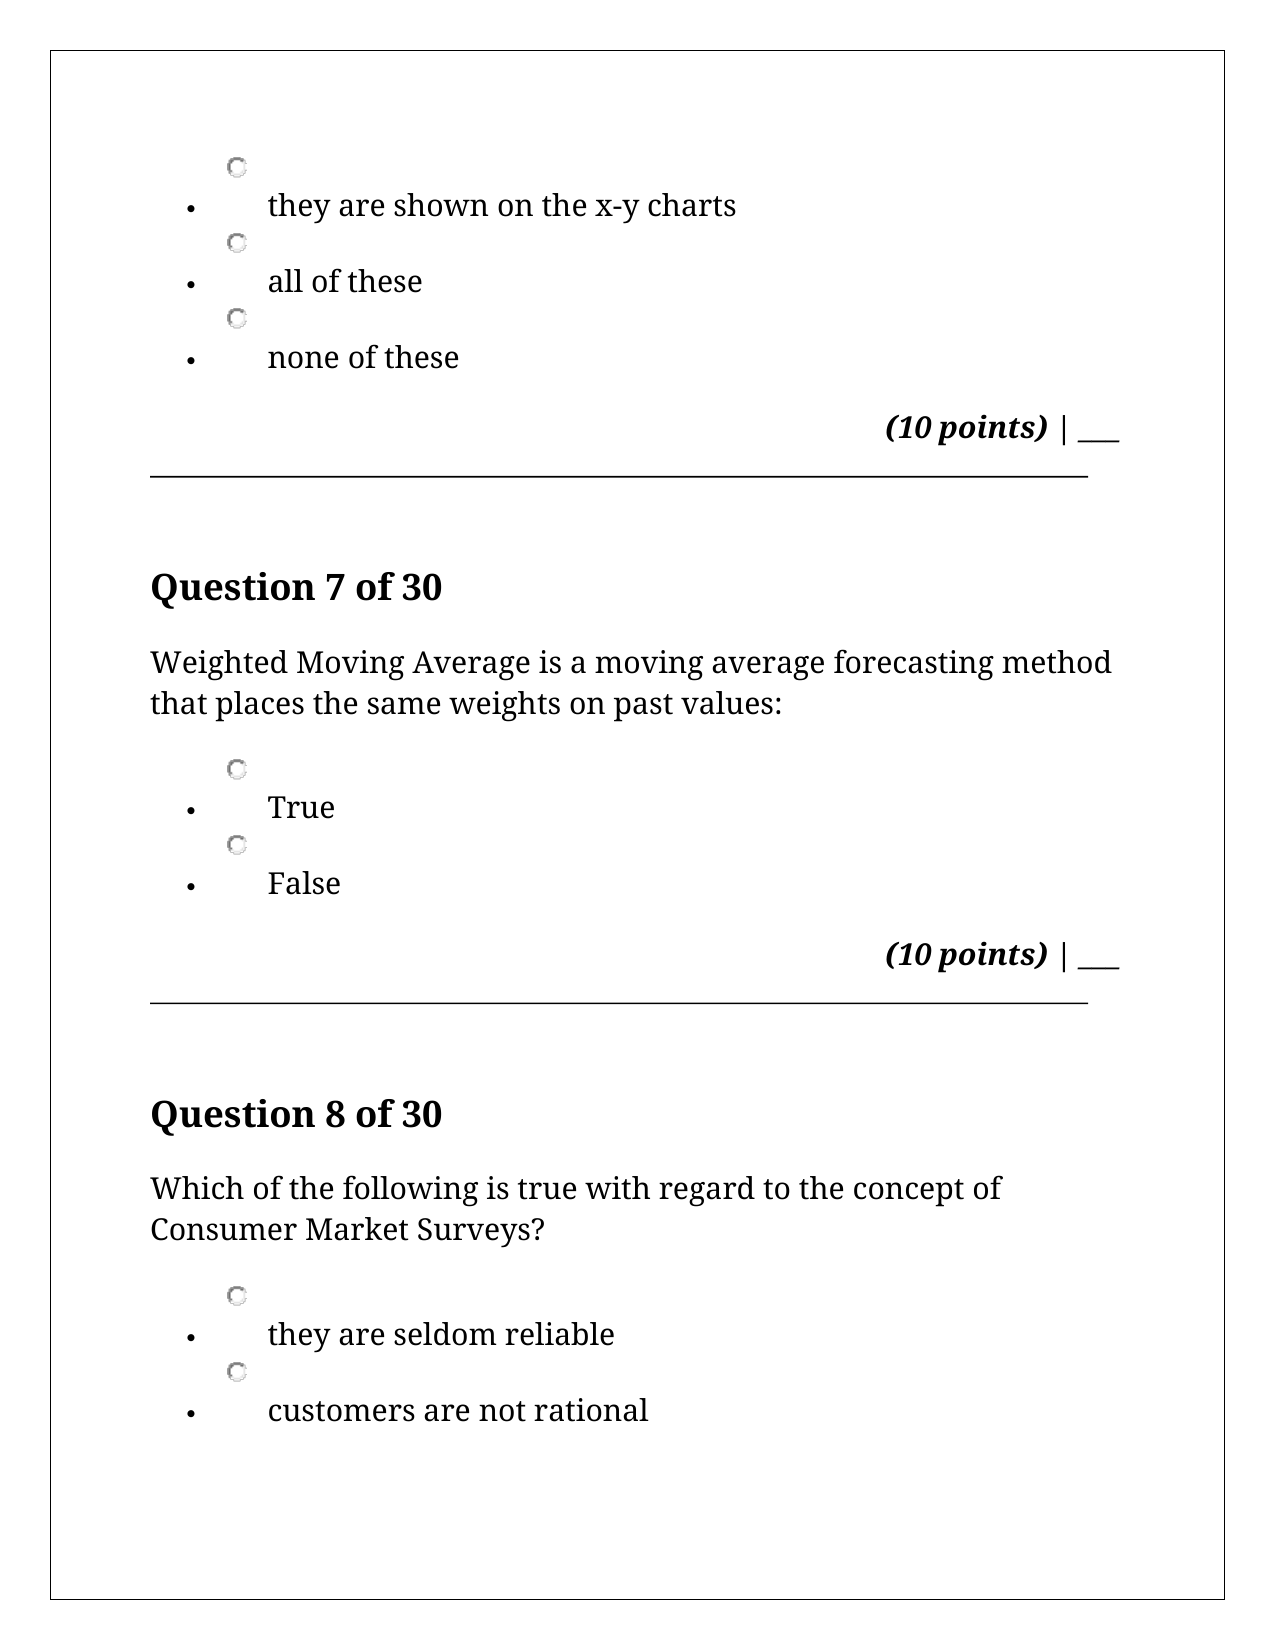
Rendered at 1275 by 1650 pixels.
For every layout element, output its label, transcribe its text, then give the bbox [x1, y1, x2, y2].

list True [187, 752, 1125, 828]
text Which of the following is true with regard to the concept of Consumer Market Surveys? [150, 1167, 1125, 1249]
text Question 7 of 30 [150, 562, 1125, 612]
text (10 points) | ___ [150, 933, 1125, 974]
text Weighted Moving Average is a moving average forecasting method that places the same weights on past values: [150, 641, 1125, 723]
list they are shown on the x-y charts [187, 150, 1125, 226]
text Question 8 of 30 [150, 1088, 1125, 1138]
text (10 points) | ___ [150, 406, 1125, 447]
list False [187, 828, 1125, 903]
list all of these [187, 226, 1125, 301]
list they are seldom reliable [187, 1279, 1125, 1354]
list customers are not rational [187, 1354, 1125, 1430]
list none of these [187, 301, 1125, 377]
